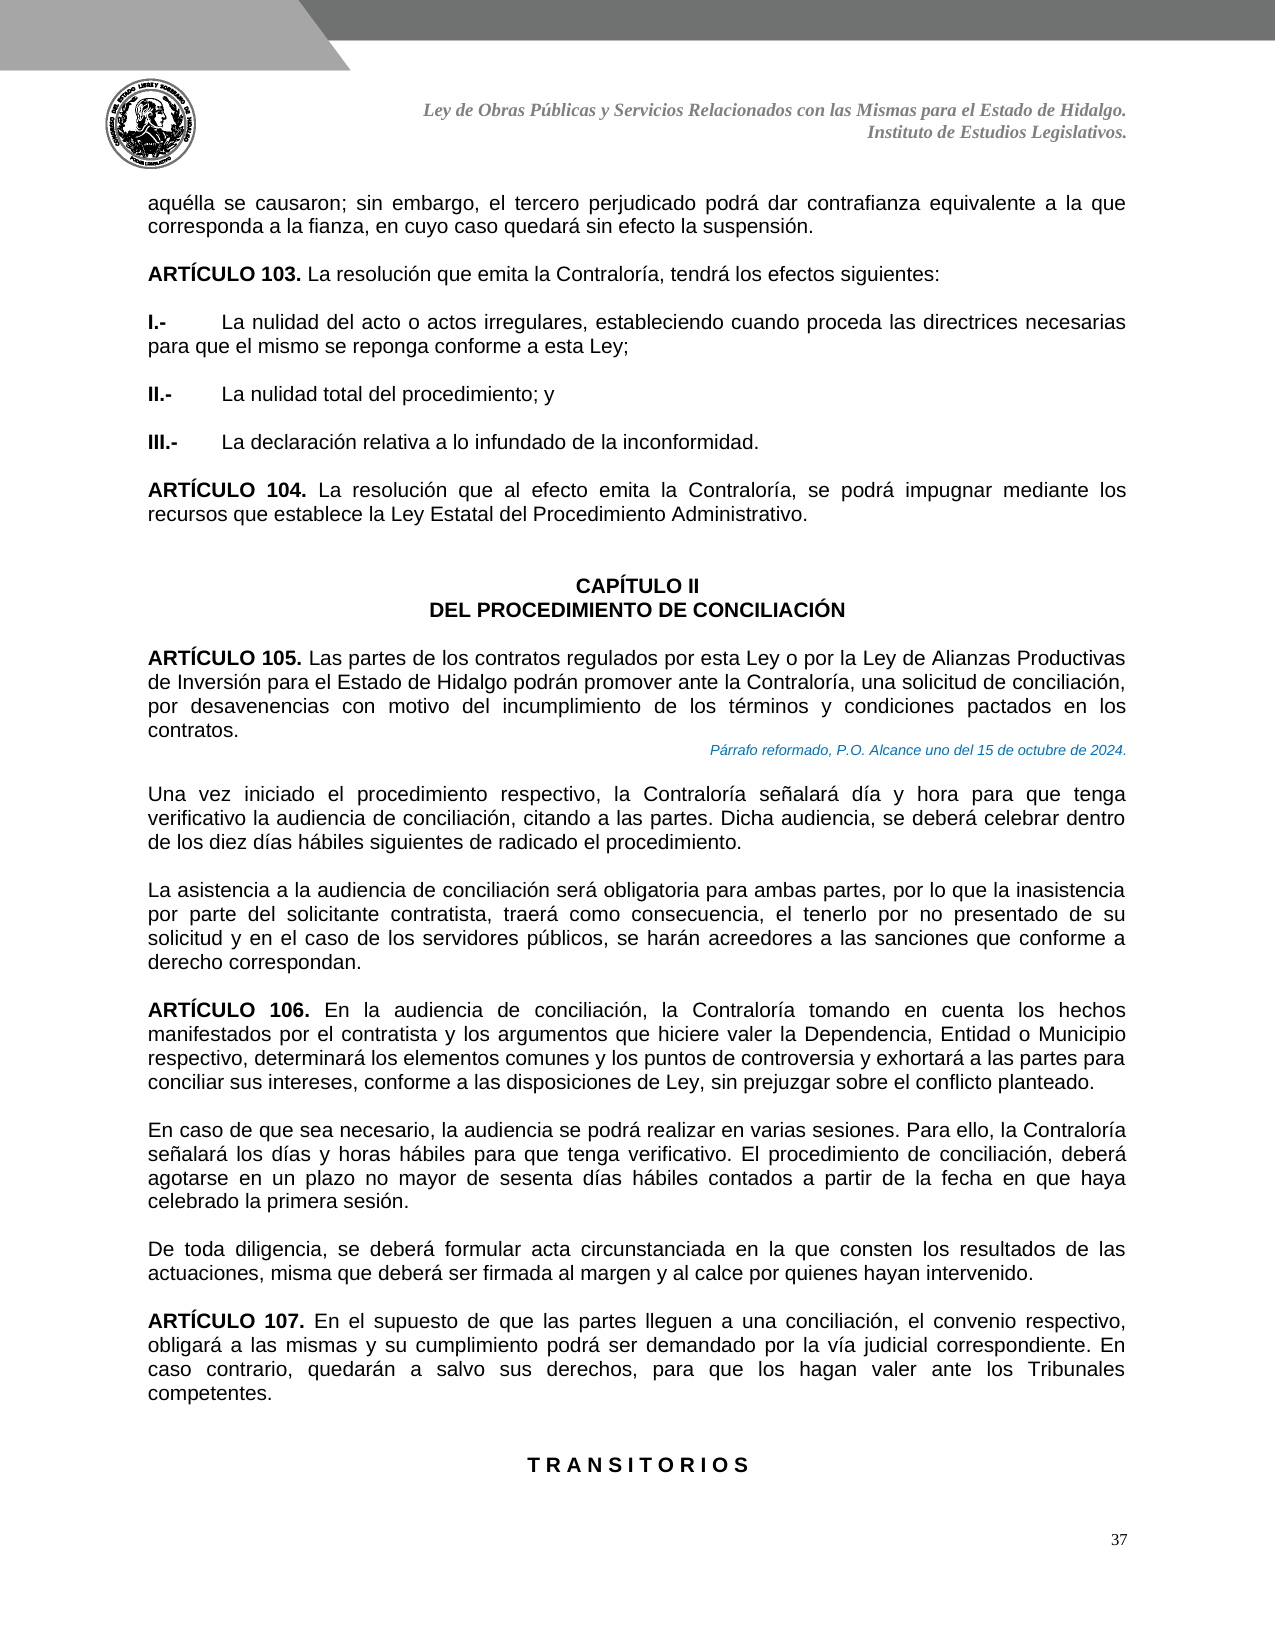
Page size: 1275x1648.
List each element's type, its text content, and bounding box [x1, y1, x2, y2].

text ARTÍCULO 103. La resolución que emita , tendrá los efectos siguientes: [148, 262, 1127, 286]
text DEL PROCEDIMIENTO DE CONCILIACIÓN [148, 598, 1127, 622]
text ARTÍCULO 106. En la audiencia de conciliación, tomando en cuenta los hechos manifestados por el contratista y los argumentos que hiciere valer , Entidad o Municipio respectivo, determinará los elementos comunes y los puntos de controversia y exhortará a las partes para conciliar sus intereses, conforme a las disposiciones de Ley, sin prejuzgar sobre el conflicto planteado. [148, 998, 1127, 1093]
text En caso de que sea necesario, la audiencia se podrá realizar en varias sesiones. Para ello, señalará los días y horas hábiles para que tenga verificativo. El procedimiento de conciliación, deberá agotarse en un plazo no mayor de sesenta días hábiles contados a partir de la fecha en que haya celebrado la primera sesión. [148, 1117, 1127, 1213]
text II.- La nulidad total del procedimiento; y [148, 382, 1127, 406]
text La asistencia a la audiencia de conciliación será obligatoria para ambas partes, por lo que la inasistencia por parte del solicitante contratista, traerá como consecuencia, el tenerlo por no presentado de su solicitud y en el caso de los servidores públicos, se harán acreedores a las sanciones que conforme a derecho correspondan. [148, 878, 1127, 974]
text Una vez iniciado el procedimiento respectivo, señalará día y hora para que tenga verificativo la audiencia de conciliación, citando a las partes. Dicha audiencia, se deberá celebrar dentro de los diez días hábiles siguientes de radicado el procedimiento. [148, 782, 1127, 854]
picture [0, 0, 1275, 171]
text T R A N S I T O R I O S [148, 1453, 1127, 1477]
text ARTÍCULO 105. Las partes de los contratos regulados por esta Ley o por la Ley de Alianzas Productivas de Inversión para el Estado de Hidalgo podrán promover ante la Contraloría, una solicitud de conciliación, por desavenencias con motivo del incumplimiento de los términos y condiciones pactados en los contratos. [148, 646, 1127, 741]
text De toda diligencia, se deberá formular acta circunstanciada en la que consten los resultados de las actuaciones, misma que deberá ser firmada al margen y al calce por quienes hayan intervenido. [148, 1237, 1127, 1285]
text III.- La declaración relativa a lo infundado de la inconformidad. [148, 430, 1127, 454]
text I.- La nulidad del acto o actos irregulares, estableciendo cuando proceda las directrices necesarias para que el mismo se reponga conforme a esta Ley; [148, 310, 1127, 358]
text ARTÍCULO 107. En el supuesto de que las partes lleguen a una conciliación, el convenio respectivo, obligará a las mismas y su cumplimiento podrá ser demandado por la vía judicial correspondiente. En caso contrario, quedarán a salvo sus derechos, para que los hagan valer ante los Tribunales competentes. [148, 1309, 1127, 1405]
text ARTÍCULO 104. La resolución que al efecto emita , se podrá impugnar mediante los recursos que establece del Procedimiento Administrativo. [148, 478, 1127, 526]
text Párrafo reformado, P.O. Alcance uno del 15 de octubre de 2024. [148, 741, 1127, 758]
text CAPÍTULO II [148, 574, 1127, 598]
